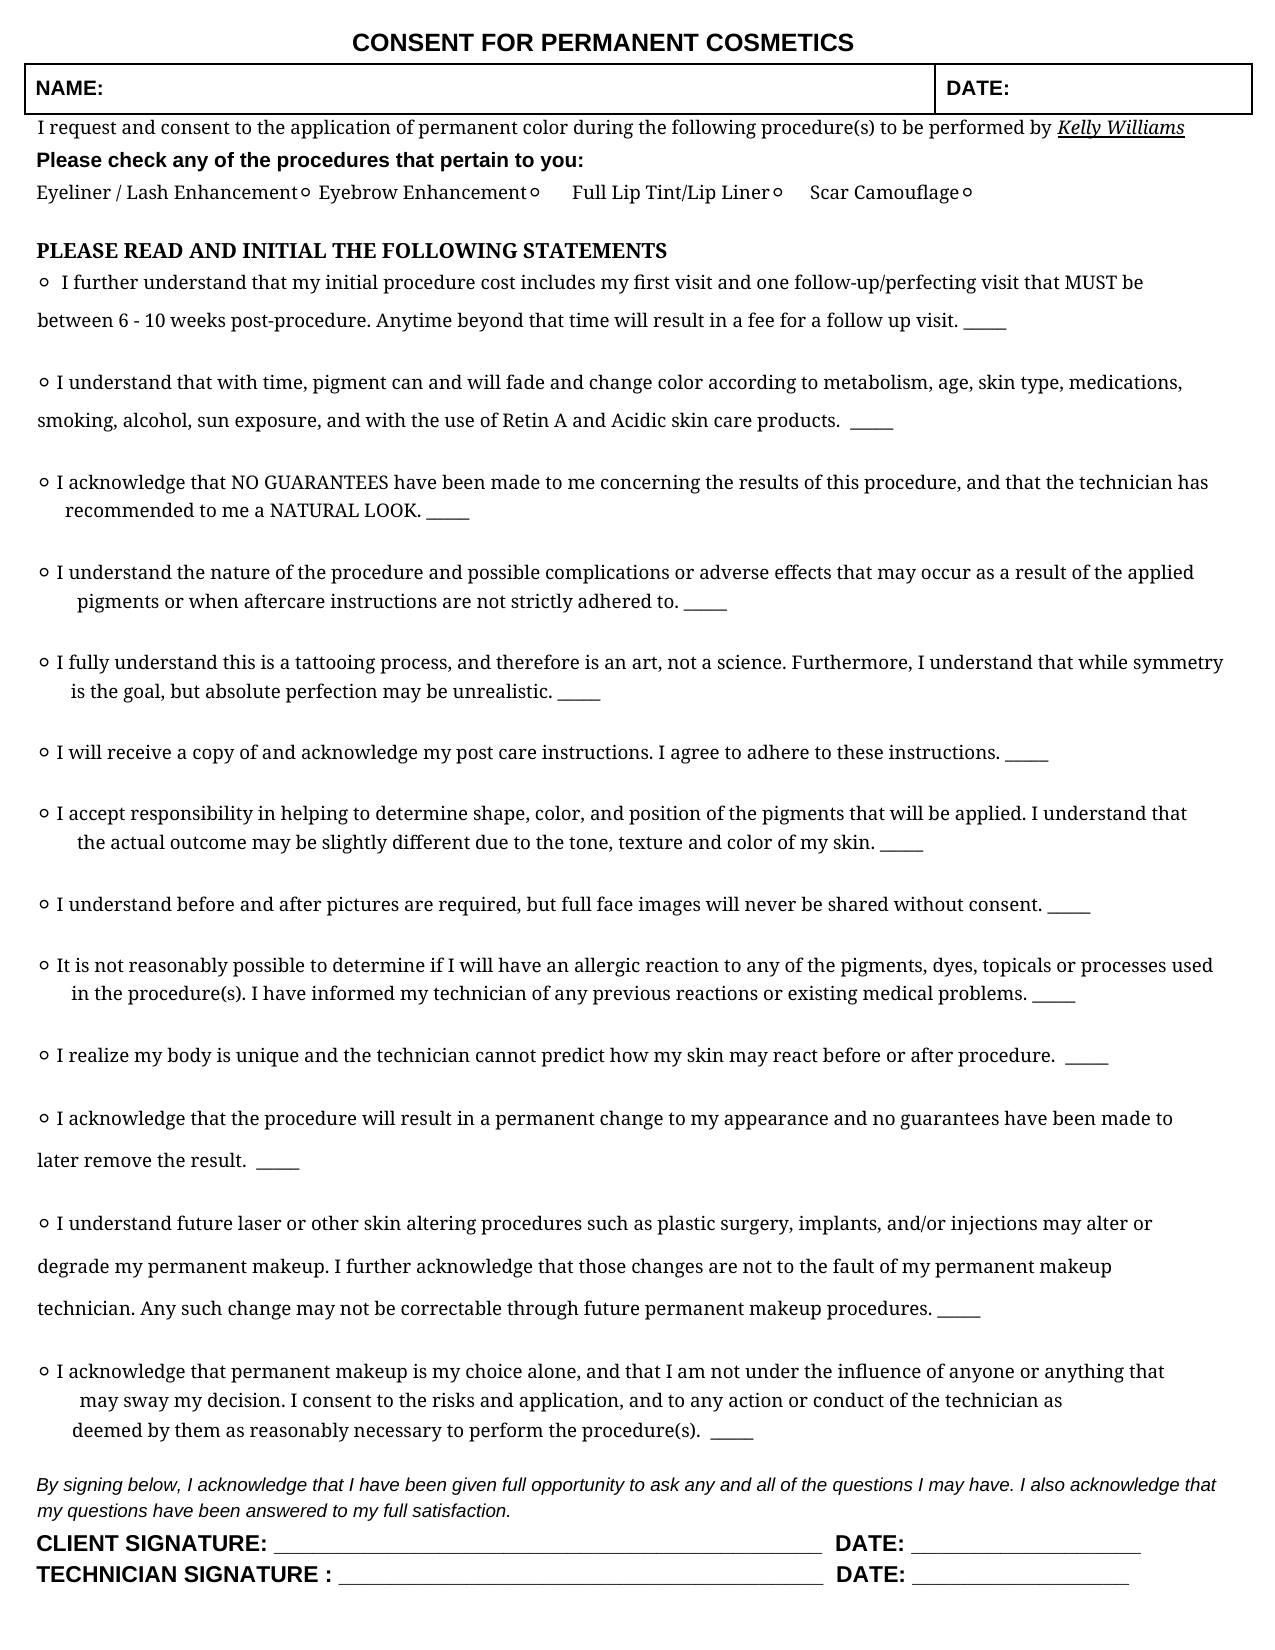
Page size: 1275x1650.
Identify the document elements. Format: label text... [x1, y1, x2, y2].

text Eyeliner / Lash Enhancement⚪ Eyebrow Enhancement⚪ Full Lip Tint/Lip Liner⚪ Scar Camouflage⚪ [36, 179, 1234, 205]
text CLIENT SIGNATURE: ___________________________________________ DATE: __________________ [36, 1530, 1235, 1557]
text ⚪ I acknowledge that the procedure will result in a permanent change to my appearance and no guarantees have been made to later remove the result. _____ [36, 1105, 1200, 1173]
text ⚪ I acknowledge that permanent makeup is my choice alone, and that I am not under the influence of anyone or anything that may sway my decision. I consent to the risks and application, and to any action or conduct of the technician as [36, 1359, 1194, 1413]
text By signing below, I acknowledge that I have been given full opportunity to ask any and all of the questions I may have. I also acknowledge that my questions have been answered to my full satisfaction. [36, 1473, 1235, 1521]
text I request and consent to the application of permanent color during the following procedure(s) to be performed by Kelly Williams [37, 115, 1235, 140]
text Please check any of the procedures that pertain to you: [36, 147, 1235, 171]
text ⚪ I realize my body is unique and the technician cannot predict how my skin may react before or after procedure. _____ [36, 1042, 1200, 1068]
text ⚪ I fully understand this is a tattooing process, and therefore is an art, not a science. Furthermore, I understand that while symmetry is the goal, but absolute perfection may be unrealistic. _____ [36, 649, 1234, 703]
text ⚪ It is not reasonably possible to determine if I will have an allergic reaction to any of the pigments, dyes, topicals or processes used in the procedure(s). I have informed my technician of any previous reactions or existing medical problems. _____ [36, 952, 1234, 1006]
text TECHNICIAN SIGNATURE : ______________________________________ DATE: _________________ [36, 1561, 1235, 1588]
table_header DATE: [936, 65, 1251, 113]
text deemed by them as reasonably necessary to perform the procedure(s). _____ [72, 1417, 1234, 1443]
text ⚪ I will receive a copy of and acknowledge my post care instructions. I agree to adhere to these instructions. _____ [36, 739, 1234, 765]
text ⚪ I understand before and after pictures are required, but full face images will never be shared without consent. _____ [36, 891, 1234, 916]
subtitle CONSENT FOR PERMANENT COSMETICS [34, 28, 1020, 57]
text ⚪ I acknowledge that NO GUARANTEES have been made to me concerning the results of this procedure, and that the technician has recommended to me a NATURAL LOOK. _____ [36, 469, 1234, 523]
text ⚪ I understand future laser or other skin altering procedures such as plastic surgery, implants, and/or injections may alter or degrade my permanent makeup. I further acknowledge that those changes are not to the fault of my permanent makeup technician. Any such change may not be correctable through future permanent makeup procedures. _____ [36, 1211, 1200, 1321]
text ⚪ I accept responsibility in helping to determine shape, color, and position of the pigments that will be applied. I understand that the actual outcome may be slightly different due to the tone, texture and color of my skin. _____ [36, 801, 1214, 855]
text ⚪ I understand the nature of the procedure and possible complications or adverse effects that may occur as a result of the applied pigments or when aftercare instructions are not strictly adhered to. _____ [36, 559, 1234, 613]
table_header NAME: [26, 65, 934, 113]
text PLEASE READ AND INITIAL THE FOLLOWING STATEMENTS [36, 236, 1235, 265]
text ⚪ I further understand that my initial procedure cost includes my first visit and one follow-up/perfecting visit that MUST be between 6 - 10 weeks post-procedure. Anytime beyond that time will result in a fee for a follow up visit. _____ [36, 269, 1184, 332]
text ⚪ I understand that with time, pigment can and will fade and change color according to metabolism, age, skin type, medications, smoking, alcohol, sun exposure, and with the use of Retin A and Acidic skin care products. _____ [36, 369, 1184, 432]
